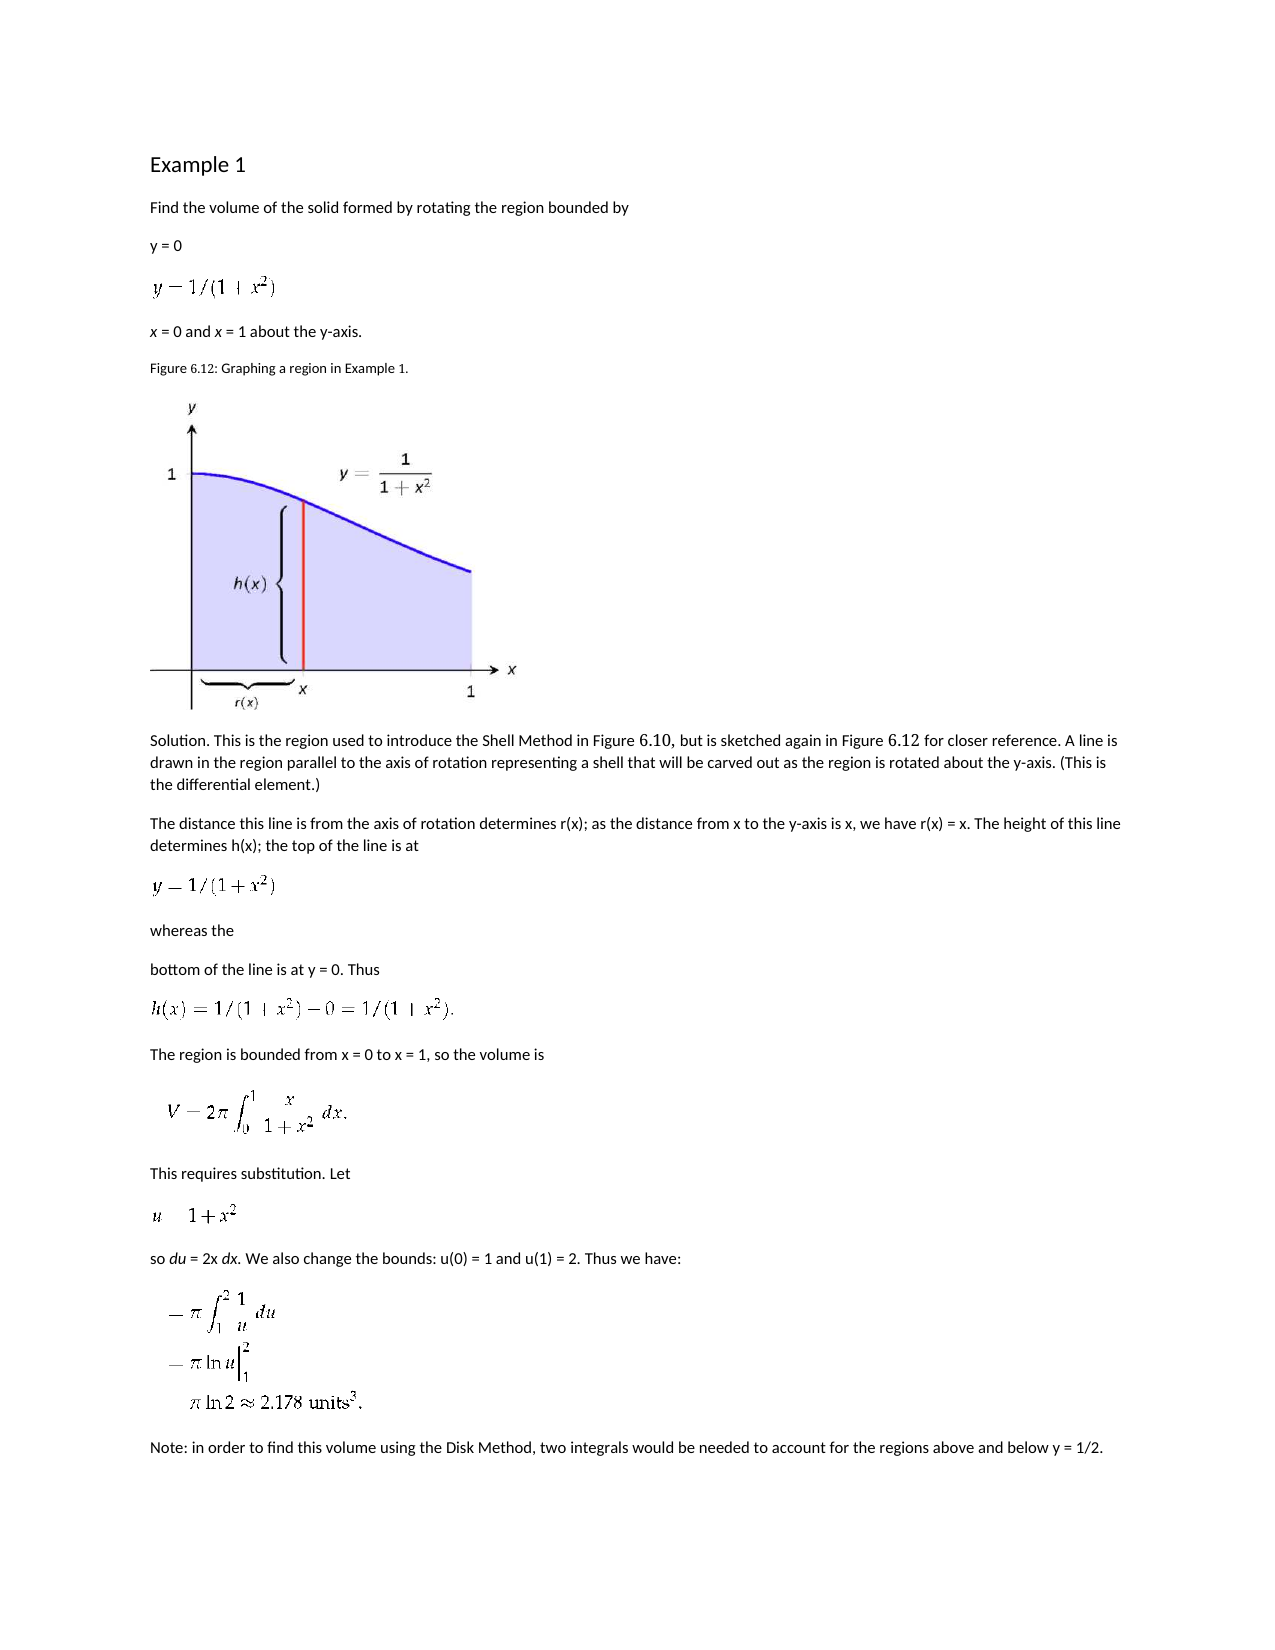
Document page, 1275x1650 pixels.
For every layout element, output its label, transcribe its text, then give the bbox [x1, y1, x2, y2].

picture [150, 1201, 238, 1227]
text whereas the [150, 921, 1125, 941]
picture [150, 873, 276, 897]
picture [150, 395, 535, 710]
text The distance this line is from the axis of rotation determines r(x); as the distance from x to the y-axis is x, we have r(x) = x. The height of this line determines h(x); the top of the line is at [150, 813, 1125, 855]
picture [150, 997, 458, 1021]
text y = 0 [150, 235, 1125, 256]
text Find the volume of the solid formed by rotating the region bounded by [150, 197, 1125, 217]
text x = 0 and x = 1 about the y-axis. [150, 321, 1125, 341]
text The region is bounded from x = 0 to x = 1, so the volume is [150, 1044, 1125, 1065]
picture [150, 1286, 377, 1419]
text This requires substitution. Let [150, 1163, 1125, 1183]
picture [150, 273, 276, 302]
text Example 1 [150, 150, 1125, 178]
text bottom of the line is at y = 0. Thus [150, 959, 1125, 979]
text Figure 6.12: Graphing a region in Example 1. [150, 359, 1125, 377]
picture [150, 1082, 374, 1144]
text Solution. This is the region used to introduce the Shell Method in Figure 6.10, but is sketched again in Figure 6.12 for closer reference. A line is drawn in the region parallel to the axis of rotation representing a shell that will be carved out as the region is rotated about the y-axis. (This is the differential element.) [150, 728, 1125, 795]
text so du = 2x dx. We also change the bounds: u(0) = 1 and u(1) = 2. Thus we have: [150, 1248, 1125, 1269]
text Note: in order to find this volume using the Disk Method, two integrals would be needed to account for the regions above and below y = 1/2. [150, 1437, 1125, 1457]
